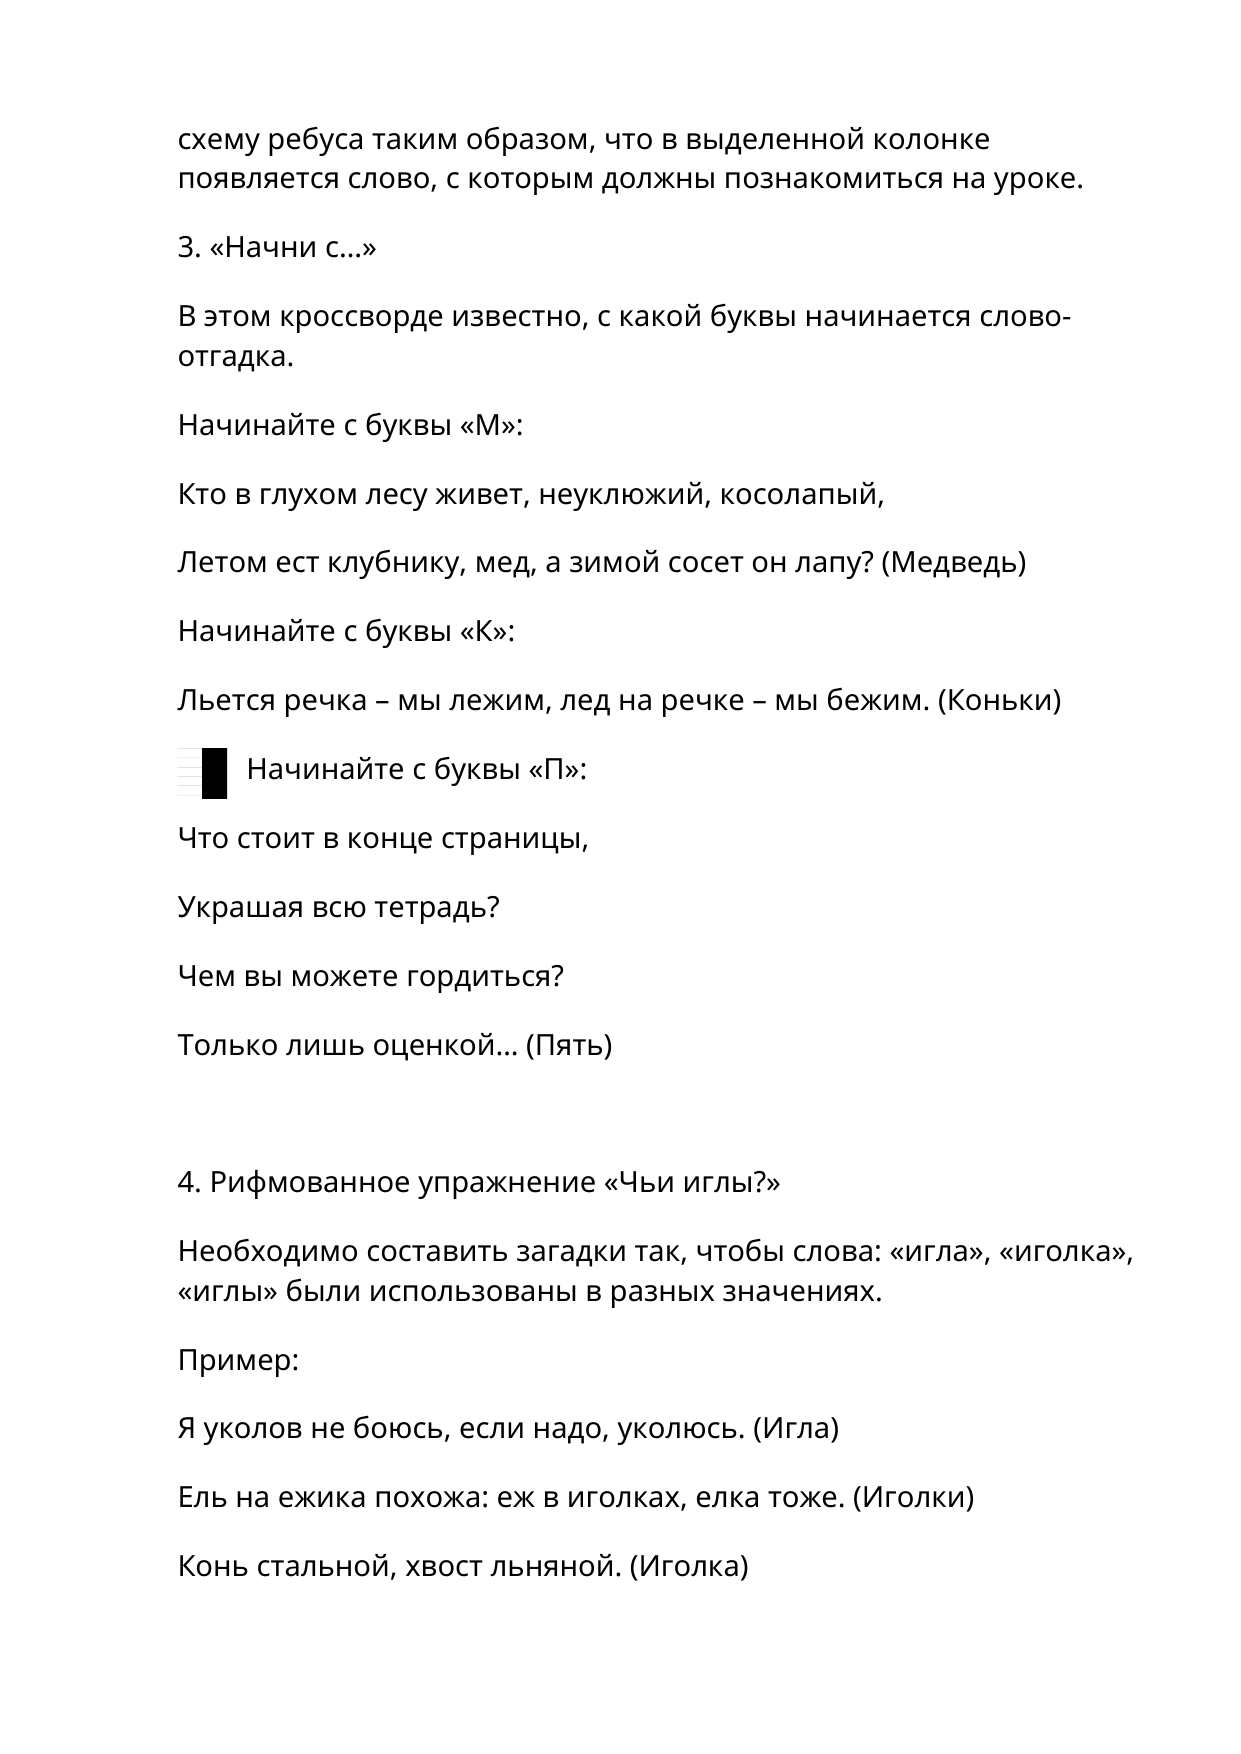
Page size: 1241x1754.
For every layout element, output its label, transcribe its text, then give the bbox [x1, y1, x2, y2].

text Только лишь оценкой… (Пять) [177, 1024, 1152, 1063]
text Чем вы можете гордиться? [177, 955, 1152, 994]
text Конь стальной, хвост льняной. (Иголка) [177, 1545, 1152, 1585]
text Летом ест клубнику, мед, а зимой сосет он лапу? (Медведь) [177, 542, 1152, 581]
text Украшая всю тетрадь? [177, 886, 1152, 926]
text 4. Рифмованное упражнение «Чьи иглы?» [177, 1161, 1152, 1201]
text Льется речка – мы лежим, лед на речке – мы бежим. (Коньки) [177, 679, 1152, 719]
text Необходимо составить загадки так, чтобы слова: «игла», «иголка», «иглы» были использованы в разных значениях. [177, 1230, 1152, 1310]
text Кто в глухом лесу живет, неуклюжий, косолапый, [177, 473, 1152, 513]
text В этом кроссворде известно, с какой буквы начинается слово-отгадка. [177, 296, 1152, 375]
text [177, 118, 1152, 197]
text Начинайте с буквы «П»: [228, 748, 1152, 788]
picture [177, 748, 228, 799]
text Я уколов не боюсь, если надо, уколюсь. (Игла) [177, 1408, 1152, 1447]
text Что стоит в конце страницы, [177, 817, 1152, 857]
text Ель на ежика похожа: еж в иголках, елка тоже. (Иголки) [177, 1477, 1152, 1516]
text 3. «Начни с…» [177, 227, 1152, 266]
text Начинайте с буквы «К»: [177, 611, 1152, 650]
text Начинайте с буквы «М»: [177, 404, 1152, 444]
text Пример: [177, 1339, 1152, 1378]
